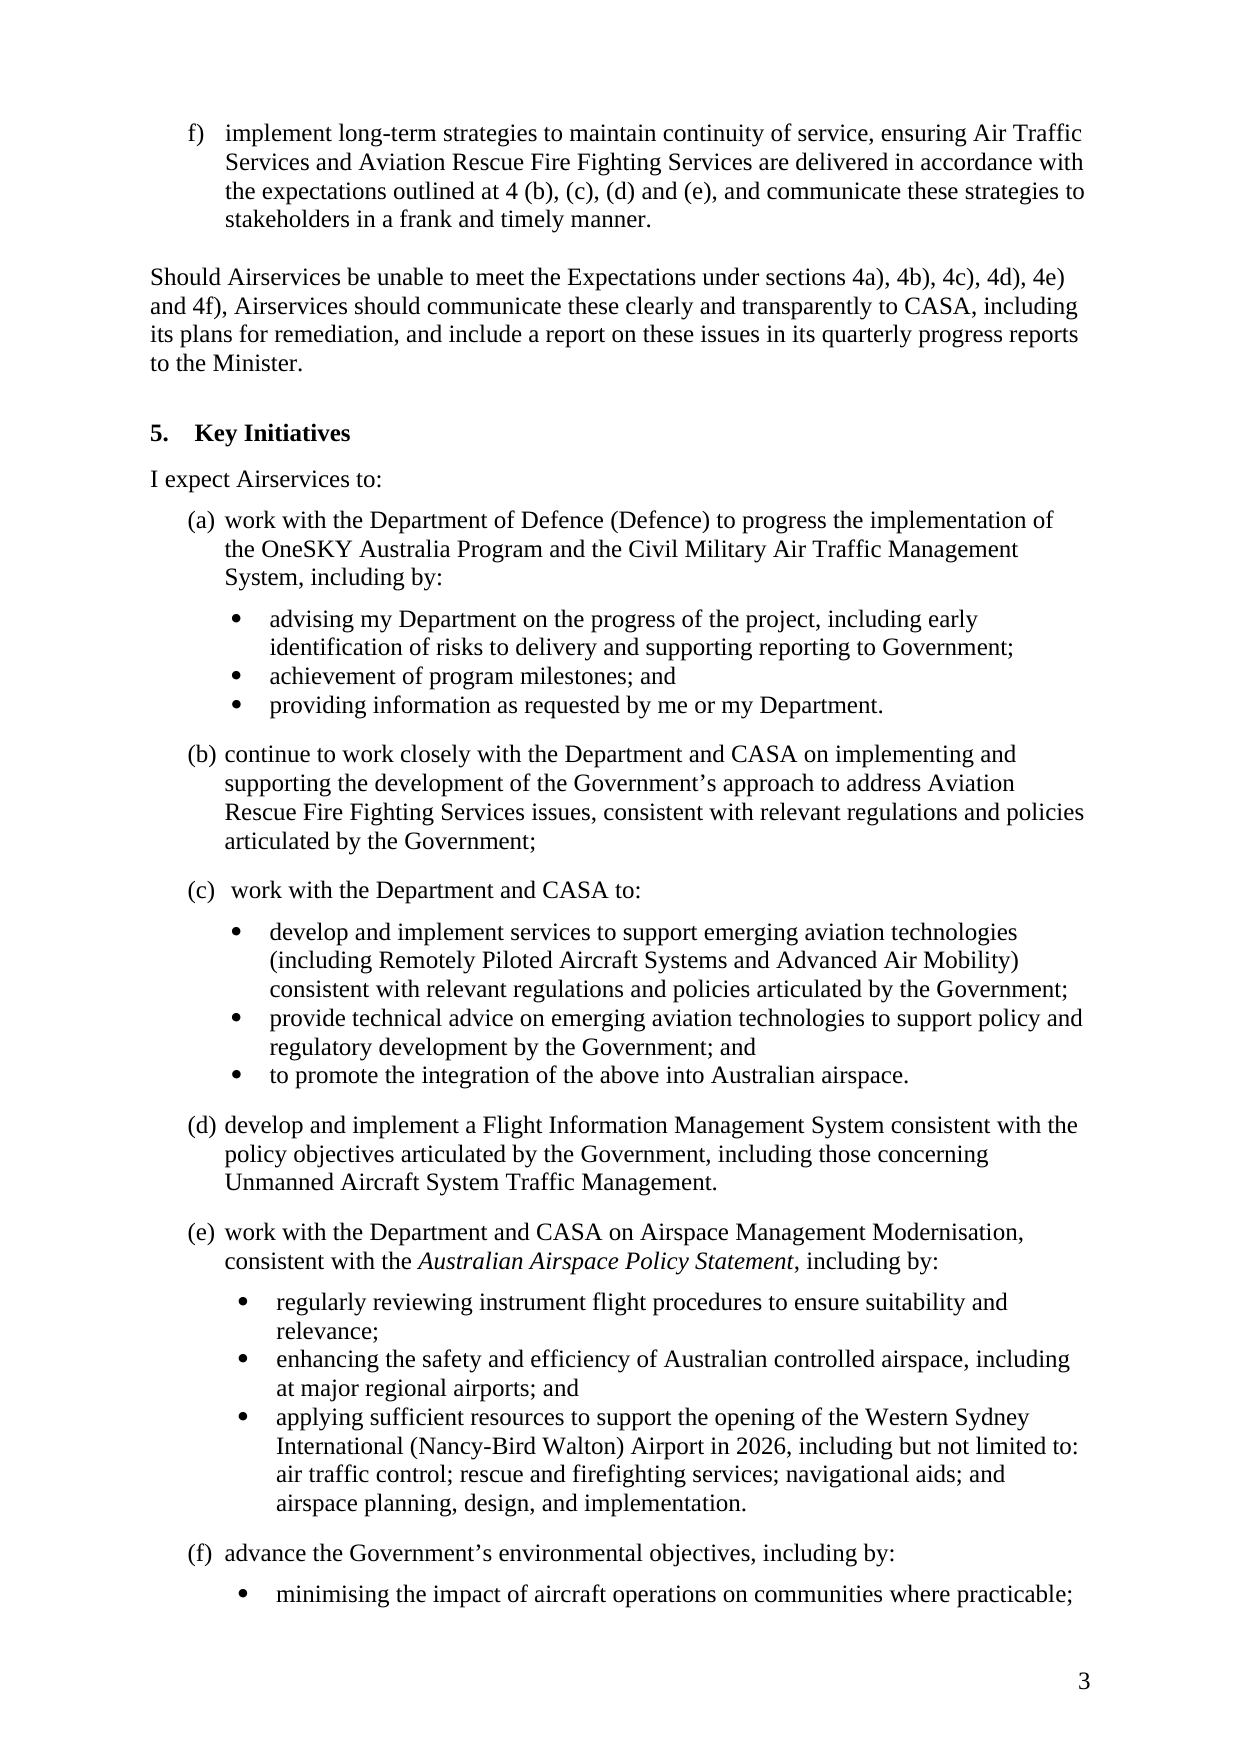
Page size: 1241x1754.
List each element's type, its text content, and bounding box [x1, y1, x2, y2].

list applying sufficient resources to support the opening of the Western Sydney International (Nancy-Bird Walton) Airport in 2026, including but not limited to: air traffic control; rescue and firefighting services; navigational aids; and airspace planning, design, and implementation. [239, 1402, 1090, 1517]
list implement long-term strategies to maintain continuity of service, ensuring Air Traffic Services and Aviation Rescue Fire Fighting Services are delivered in accordance with the expectations outlined at 4 (b), (c), (d) and (e), and communicate these strategies to stakeholders in a frank and timely manner. [187, 118, 1090, 233]
list minimising the impact of aircraft operations on communities where practicable; [239, 1579, 1090, 1608]
list provide technical advice on emerging aviation technologies to support policy and regulatory development by the Government; and [232, 1003, 1090, 1060]
text Should Airservices be unable to meet the Expectations under sections 4a), 4b), 4c), 4d), 4e) and 4f), Airservices should communicate these clearly and transparently to CASA, including its plans for remediation, and include a report on these issues in its quarterly progress reports to the Minister. [150, 262, 1090, 377]
list develop and implement a Flight Information Management System consistent with the policy objectives articulated by the Government, including those concerning Unmanned Aircraft System Traffic Management. [187, 1110, 1090, 1196]
list advising my Department on the progress of the project, including early identification of risks to delivery and supporting reporting to Government; [232, 604, 1090, 661]
list work with the Department and CASA on Airspace Management Modernisation, consistent with the Australian Airspace Policy Statement, including by: [187, 1217, 1090, 1274]
list continue to work closely with the Department and CASA on implementing and supporting the development of the Government’s approach to address Aviation Rescue Fire Fighting Services issues, consistent with relevant regulations and policies articulated by the Government; [187, 739, 1090, 854]
text I expect Airservices to: [150, 464, 1090, 492]
list work with the Department and CASA to: [187, 875, 1090, 904]
list providing information as requested by me or my Department. [232, 690, 1090, 719]
list Key Initiatives [150, 418, 1090, 447]
list develop and implement services to support emerging aviation technologies (including Remotely Piloted Aircraft Systems and Advanced Air Mobility) consistent with relevant regulations and policies articulated by the Government; [232, 917, 1090, 1003]
list enhancing the safety and efficiency of Australian controlled airspace, including at major regional airports; and [239, 1344, 1090, 1402]
list to promote the integration of the above into Australian airspace. [232, 1060, 1090, 1089]
list work with the Department of Defence (Defence) to progress the implementation of the OneSKY Australia Program and the Civil Military Air Traffic Management System, including by: [187, 505, 1090, 591]
list regularly reviewing instrument flight procedures to ensure suitability and relevance; [239, 1287, 1090, 1344]
list advance the Government’s environmental objectives, including by: [187, 1538, 1090, 1567]
list achievement of program milestones; and [232, 661, 1090, 690]
